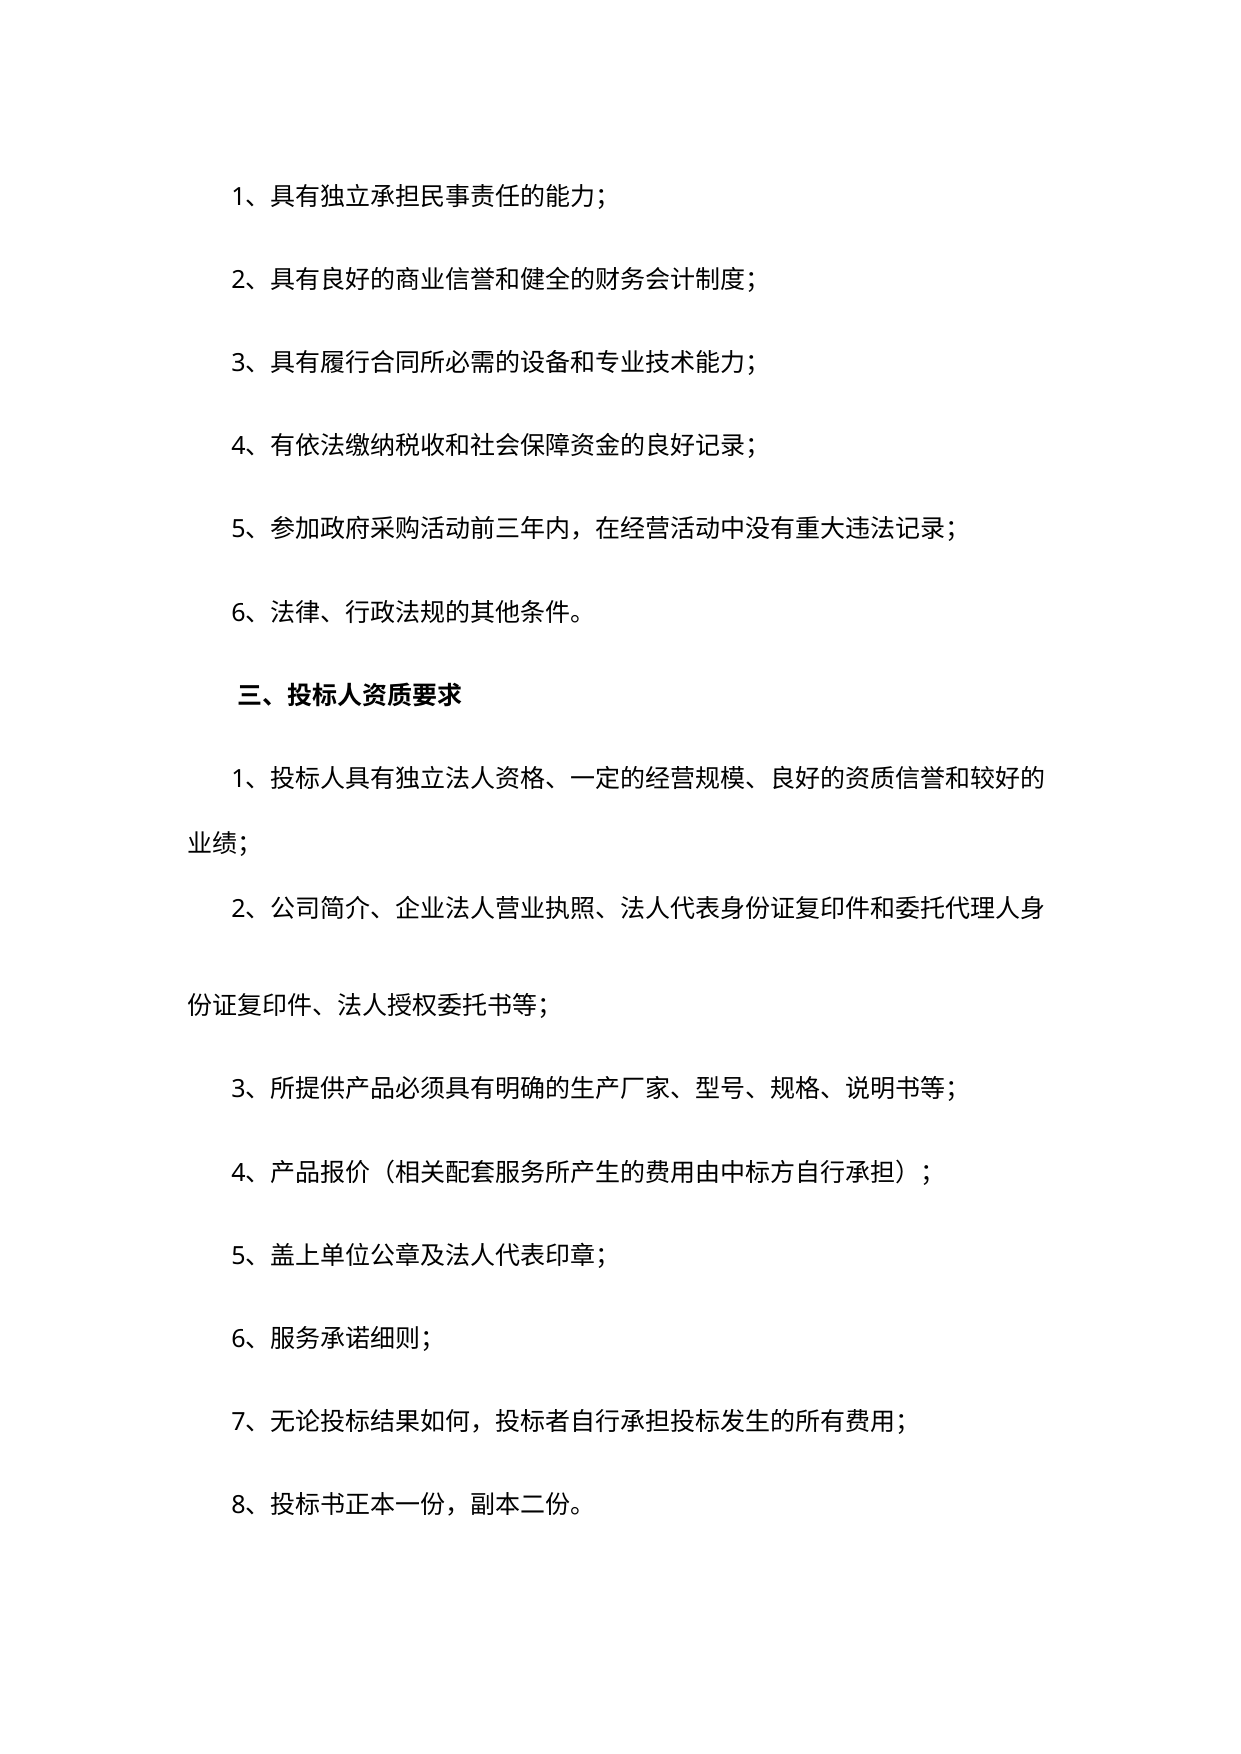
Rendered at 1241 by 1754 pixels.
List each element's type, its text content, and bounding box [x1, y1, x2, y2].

text 1、投标人具有独立法人资格、一定的经营规模、良好的资质信誉和较好的业绩； [187, 744, 1053, 874]
text 三、投标人资质要求 [187, 661, 1053, 726]
text 3、所提供产品必须具有明确的生产厂家、型号、规格、说明书等； [187, 1054, 1053, 1119]
text 6、法律、行政法规的其他条件。 [187, 578, 1053, 643]
text 5、参加政府采购活动前三年内，在经营活动中没有重大违法记录； [187, 494, 1053, 559]
text 5、盖上单位公章及法人代表印章； [187, 1221, 1053, 1286]
text 2、公司简介、企业法人营业执照、法人代表身份证复印件和委托代理人身份证复印件、法人授权委托书等； [187, 874, 1053, 1036]
text 4、有依法缴纳税收和社会保障资金的良好记录； [187, 411, 1053, 476]
text 8、投标书正本一份，副本二份。 [187, 1470, 1053, 1535]
text 3、具有履行合同所必需的设备和专业技术能力； [187, 328, 1053, 393]
text 1、具有独立承担民事责任的能力； [188, 162, 1053, 227]
text 2、具有良好的商业信誉和健全的财务会计制度； [188, 245, 1053, 310]
text 7、无论投标结果如何，投标者自行承担投标发生的所有费用； [187, 1387, 1053, 1452]
text 6、服务承诺细则； [187, 1304, 1053, 1369]
text 4、产品报价（相关配套服务所产生的费用由中标方自行承担）； [187, 1138, 1053, 1203]
